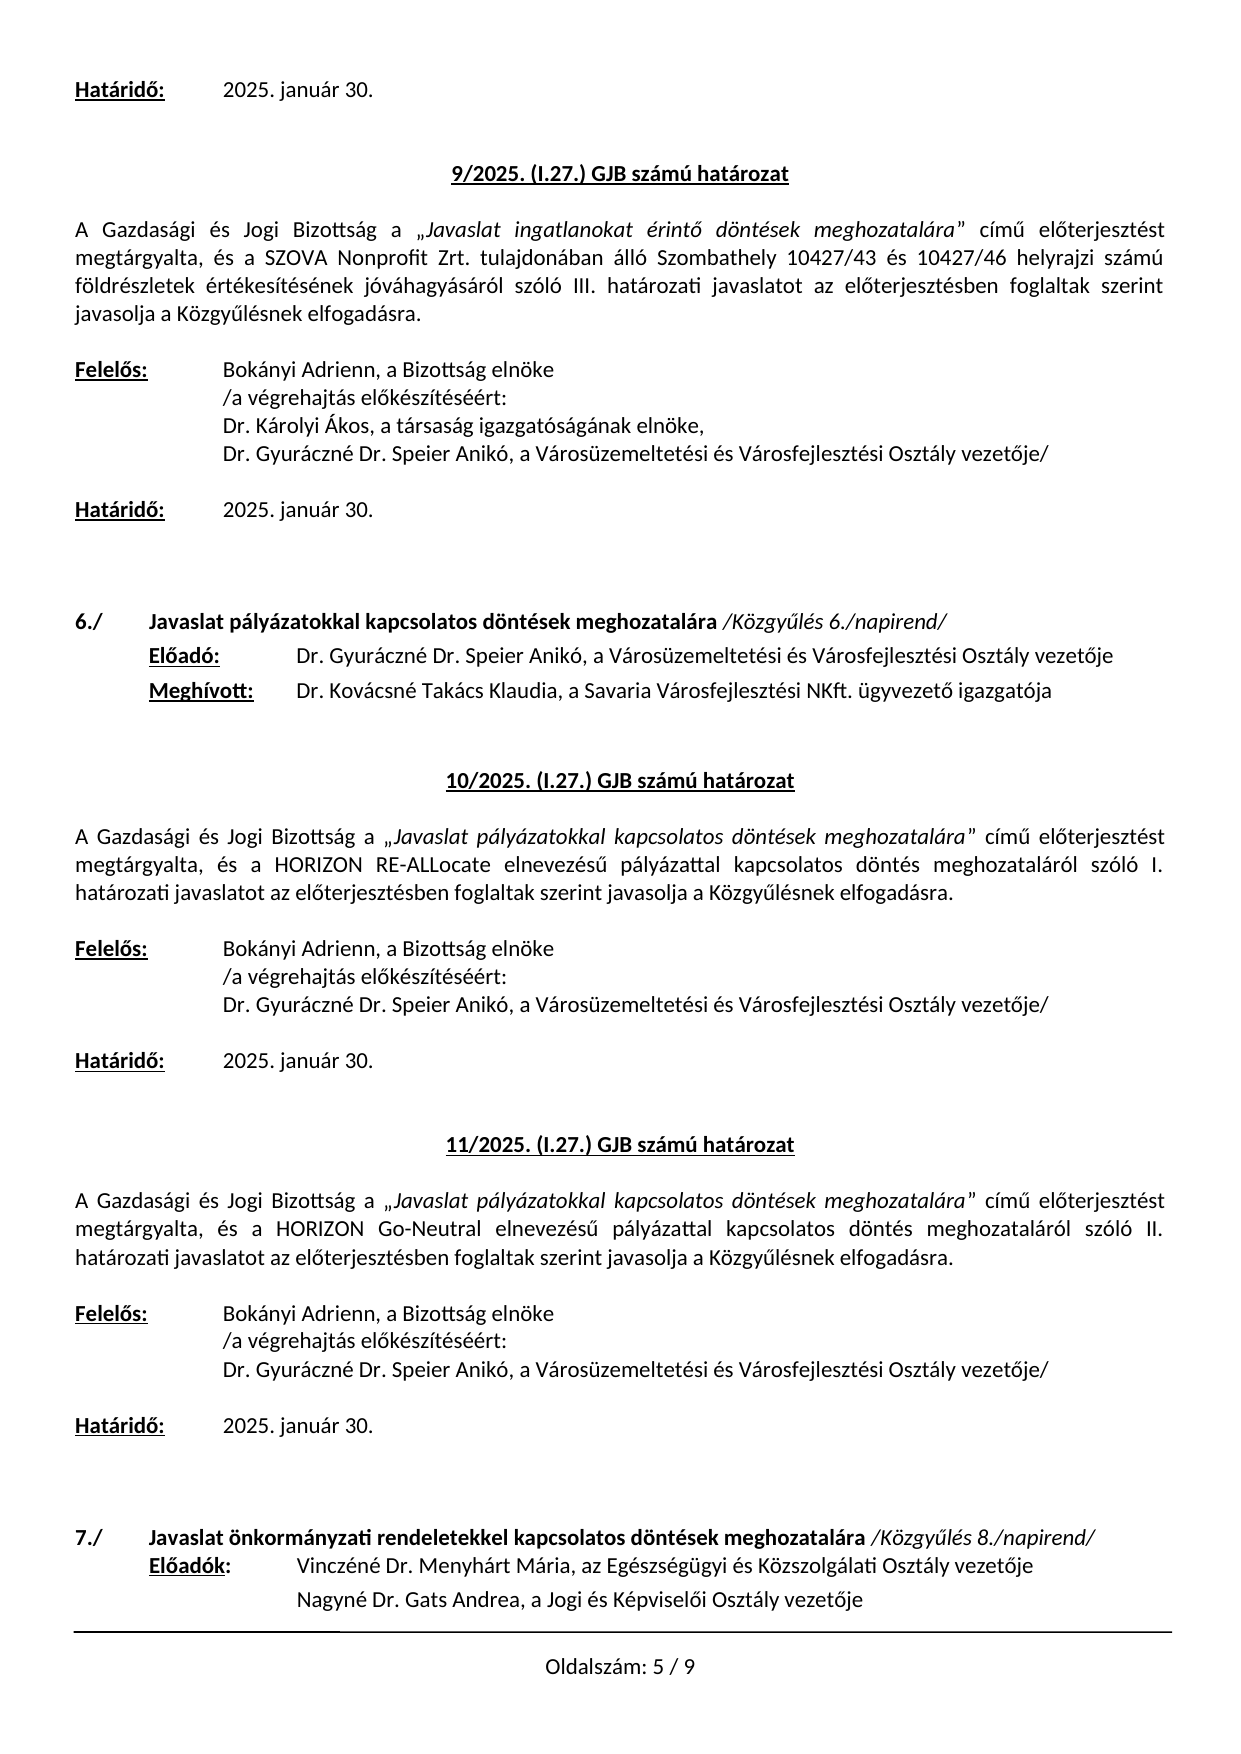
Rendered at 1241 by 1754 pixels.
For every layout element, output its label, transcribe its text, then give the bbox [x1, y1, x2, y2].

text Előadók: Vinczéné Dr. Menyhárt Mária, az Egészségügyi és Közszolgálati Osztály vezetője [75, 1551, 1165, 1579]
text Dr. Károlyi Ákos, a társaság igazgatóságának elnöke, [75, 411, 1165, 439]
text /a végrehajtás előkészítéséért: [75, 1327, 1165, 1355]
text Dr. Gyuráczné Dr. Speier Anikó, a Városüzemeltetési és Városfejlesztési Osztály vezetője/ [75, 1355, 1165, 1383]
text A Gazdasági és Jogi Bizottság a „Javaslat ingatlanokat érintő döntések meghozatalára” című előterjesztést megtárgyalta, és a SZOVA Nonprofit Zrt. tulajdonában álló Szombathely 10427/43 és 10427/46 helyrajzi számú földrészletek értékesítésének jóváhagyásáról szóló III. határozati javaslatot az előterjesztésben foglaltak szerint javasolja a Közgyűlésnek elfogadásra. [75, 215, 1165, 327]
text A Gazdasági és Jogi Bizottság a „Javaslat pályázatokkal kapcsolatos döntések meghozatalára” című előterjesztést megtárgyalta, és a HORIZON Go-Neutral elnevezésű pályázattal kapcsolatos döntés meghozataláról szóló II. határozati javaslatot az előterjesztésben foglaltak szerint javasolja a Közgyűlésnek elfogadásra. [75, 1187, 1165, 1271]
text Felelős: Bokányi Adrienn, a Bizottság elnöke [75, 934, 1165, 962]
text Határidő: 2025. január 30. [75, 1046, 1165, 1074]
text Felelős: Bokányi Adrienn, a Bizottság elnöke [75, 355, 1165, 383]
text 7./ Javaslat önkormányzati rendeletekkel kapcsolatos döntések meghozatalára /Közgyűlés 8./napirend/ [75, 1523, 1165, 1551]
text Határidő: 2025. január 30. [75, 1411, 1165, 1439]
text Előadó: Dr. Gyuráczné Dr. Speier Anikó, a Városüzemeltetési és Városfejlesztési Osztály vezetője [148, 642, 1165, 670]
text 10/2025. (I.27.) GJB számú határozat [75, 766, 1165, 794]
text 6./ Javaslat pályázatokkal kapcsolatos döntések meghozatalára /Közgyűlés 6./napirend/ [75, 607, 1165, 635]
text 9/2025. (I.27.) GJB számú határozat [75, 159, 1165, 187]
text Dr. Gyuráczné Dr. Speier Anikó, a Városüzemeltetési és Városfejlesztési Osztály vezetője/ [75, 990, 1165, 1018]
text Határidő: 2025. január 30. [75, 75, 1165, 103]
text A Gazdasági és Jogi Bizottság a „Javaslat pályázatokkal kapcsolatos döntések meghozatalára” című előterjesztést megtárgyalta, és a HORIZON RE-ALLocate elnevezésű pályázattal kapcsolatos döntés meghozataláról szóló I. határozati javaslatot az előterjesztésben foglaltak szerint javasolja a Közgyűlésnek elfogadásra. [75, 822, 1165, 906]
text Nagyné Dr. Gats Andrea, a Jogi és Képviselői Osztály vezetője [75, 1585, 1165, 1613]
text /a végrehajtás előkészítéséért: [75, 962, 1165, 990]
text Felelős: Bokányi Adrienn, a Bizottság elnöke [75, 1299, 1165, 1327]
text Dr. Gyuráczné Dr. Speier Anikó, a Városüzemeltetési és Városfejlesztési Osztály vezetője/ [75, 439, 1165, 467]
text Meghívott: Dr. Kovácsné Takács Klaudia, a Savaria Városfejlesztési NKft. ügyvezető igazgatója [148, 676, 1165, 704]
text 11/2025. (I.27.) GJB számú határozat [75, 1131, 1165, 1158]
text Határidő: 2025. január 30. [75, 495, 1165, 523]
text /a végrehajtás előkészítéséért: [75, 383, 1165, 411]
